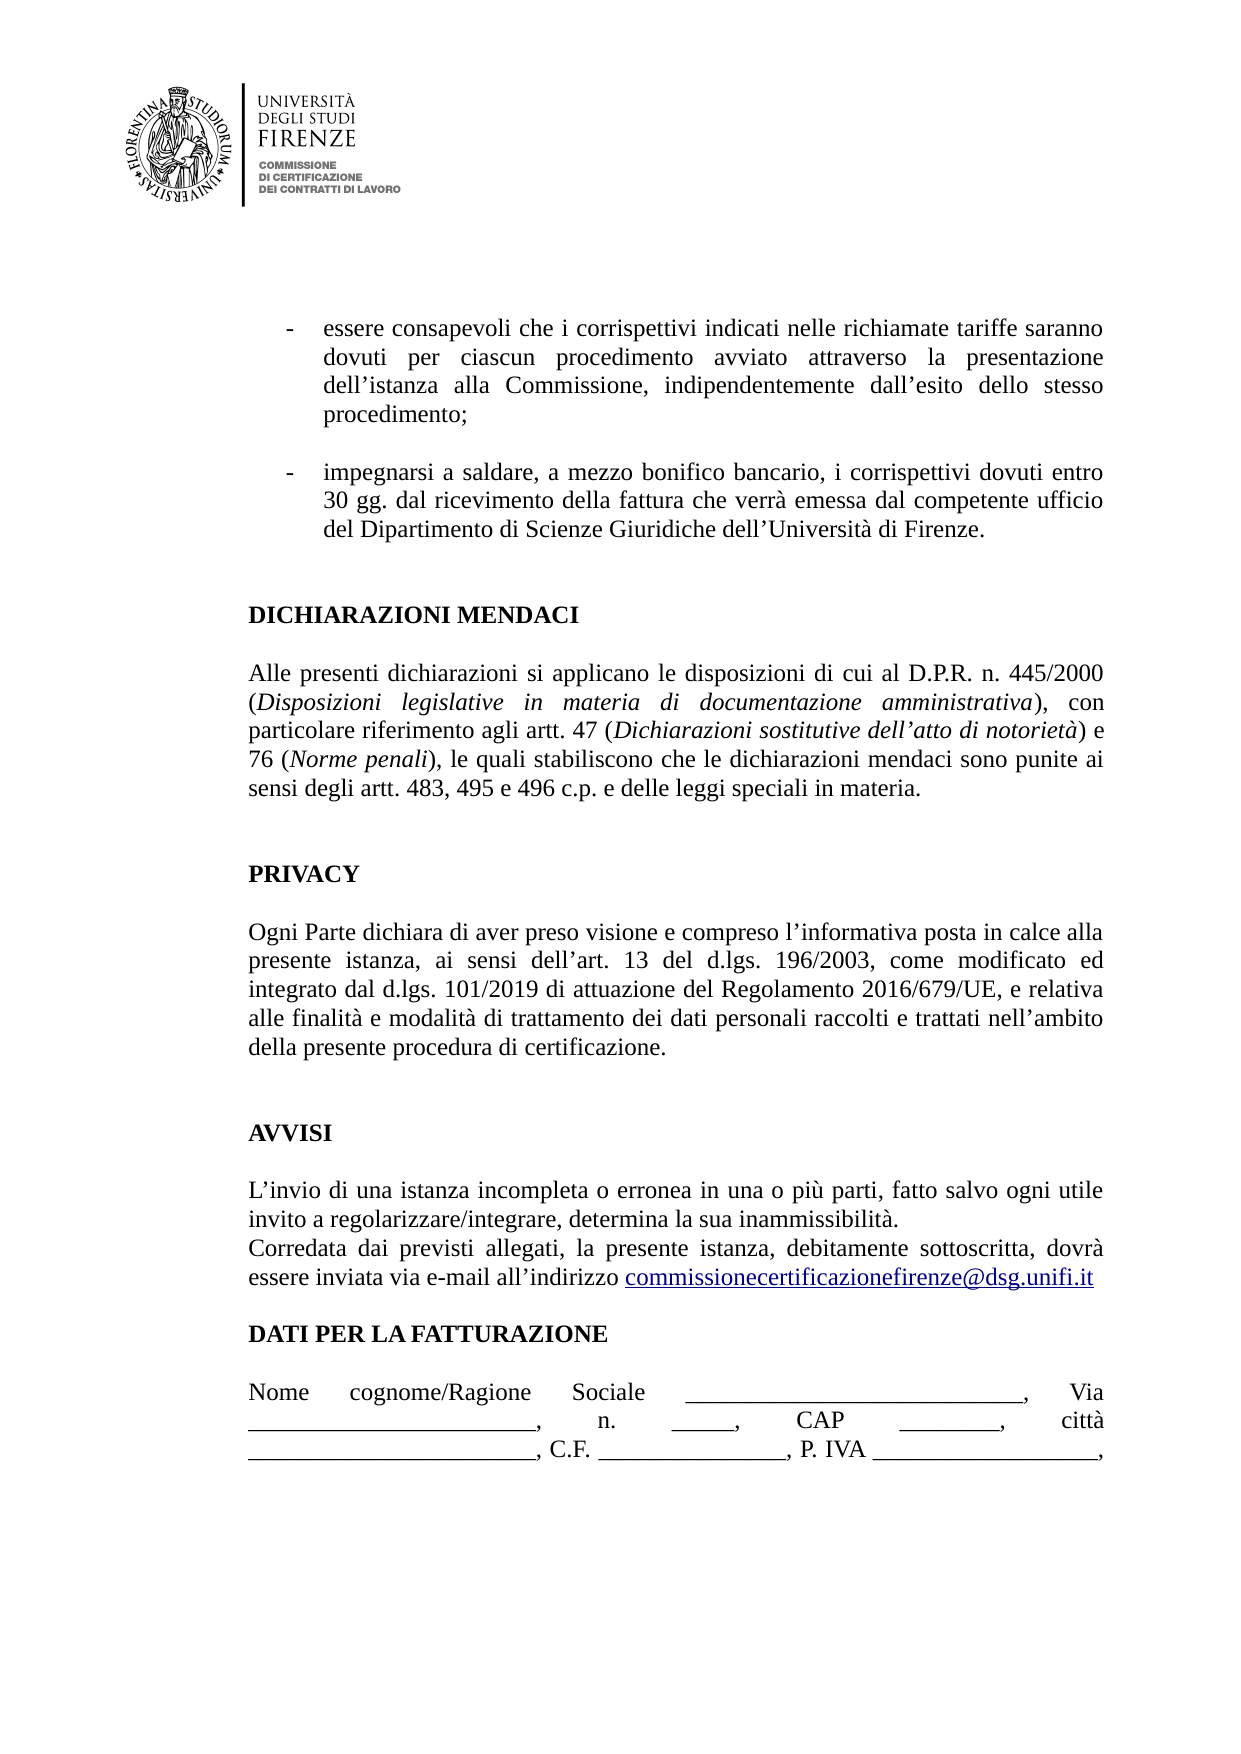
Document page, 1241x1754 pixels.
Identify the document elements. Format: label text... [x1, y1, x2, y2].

text Alle presenti dichiarazioni si applicano le disposizioni di cui al D.P.R. n. 445/2000 (Disposizioni legislative in materia di documentazione amministrativa), con particolare riferimento agli artt. 47 (Dichiarazioni sostitutive dell’atto di notorietà) e 76 (Norme penali), le quali stabiliscono che le dichiarazioni mendaci sono punite ai sensi degli artt. 483, 495 e 496 c.p. e delle leggi speciali in materia. [248, 658, 1104, 802]
text AVVISI [248, 1118, 1104, 1147]
text DICHIARAZIONI MENDACI [248, 600, 1104, 629]
text L’invio di una istanza incompleta o erronea in una o più parti, fatto salvo ogni utile invito a regolarizzare/integrare, determina la sua inammissibilità. [248, 1175, 1104, 1233]
text DATI PER LA FATTURAZIONE [248, 1319, 1104, 1348]
picture [0, 29, 1241, 207]
text Ogni Parte dichiara di aver preso visione e compreso l’informativa posta in calce alla presente istanza, ai sensi dell’art. 13 del d.lgs. 196/2003, come modificato ed integrato dal d.lgs. 101/2019 di attuazione del Regolamento 2016/679/UE, e relativa alle finalità e modalità di trattamento dei dati personali raccolti e trattati nell’ambito della presente procedura di certificazione. [248, 917, 1104, 1060]
list impegnarsi a saldare, a mezzo bonifico bancario, i corrispettivi dovuti entro 30 gg. dal ricevimento della fattura che verrà emessa dal competente ufficio del Dipartimento di Scienze Giuridiche dell’Università di Firenze. [286, 457, 1104, 543]
text Corredata dai previsti allegati, la presente istanza, debitamente sottoscritta, dovrà essere inviata via e-mail all’indirizzo commissionecertificazionefirenze@dsg.unifi.it [248, 1233, 1104, 1290]
list essere consapevoli che i corrispettivi indicati nelle richiamate tariffe saranno dovuti per ciascun procedimento avviato attraverso la presentazione dell’istanza alla Commissione, indipendentemente dall’esito dello stesso procedimento; [286, 313, 1104, 428]
text PRIVACY [248, 859, 1104, 888]
